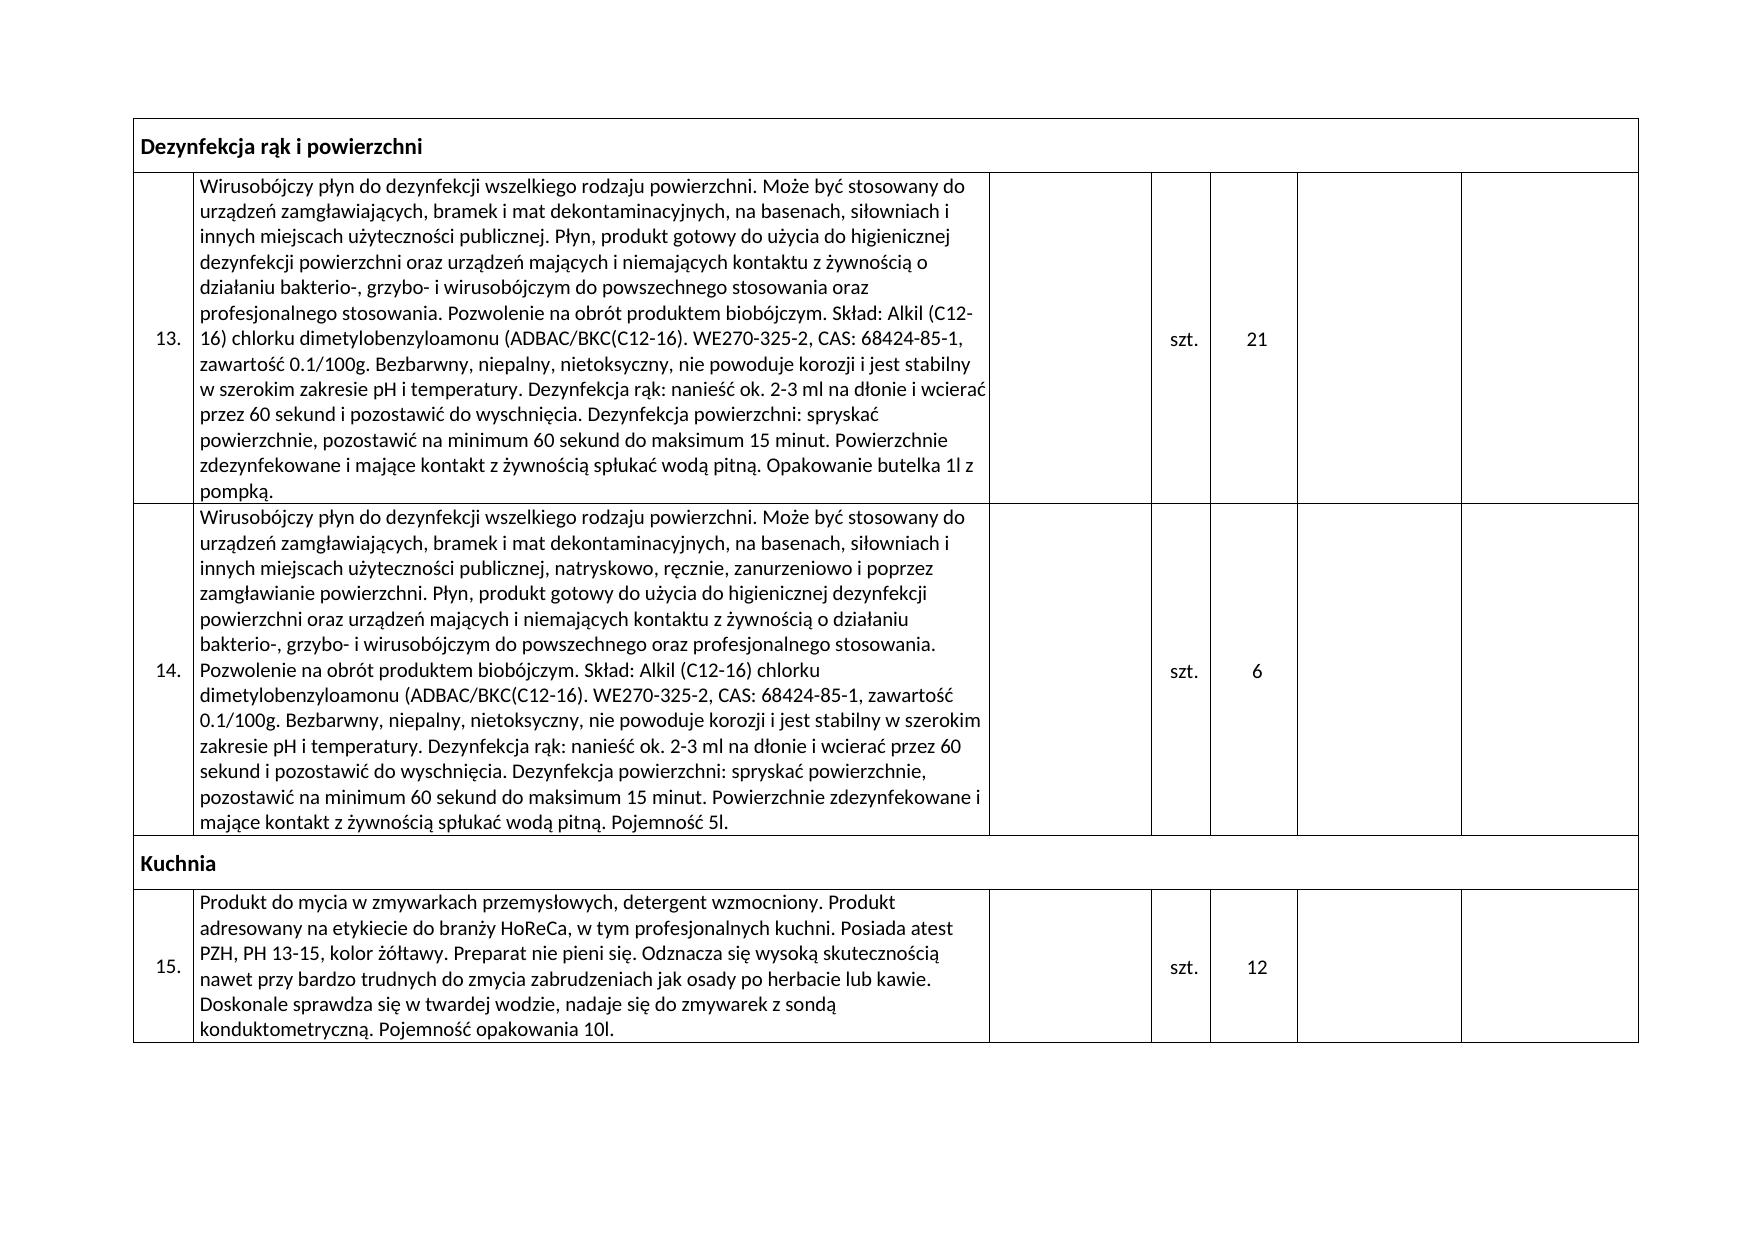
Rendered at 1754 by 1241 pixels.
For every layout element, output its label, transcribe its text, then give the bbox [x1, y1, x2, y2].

table_cell 6 [1211, 504, 1297, 835]
table_cell Dezynfekcja rąk i powierzchni [134, 119, 1638, 172]
table_cell [1462, 504, 1638, 835]
table_cell [134, 504, 193, 835]
table_cell szt. [1152, 173, 1210, 503]
table_cell [134, 890, 193, 1042]
table_cell [1298, 173, 1461, 503]
table_cell 21 [1211, 173, 1297, 503]
table_cell [1462, 173, 1638, 503]
table_cell [1298, 890, 1461, 1042]
table_cell [990, 504, 1151, 835]
table_cell szt. [1152, 890, 1210, 1042]
table_cell Produkt do mycia w zmywarkach przemysłowych, detergent wzmocniony. Produkt adresowany na etykiecie do branży HoReCa, w tym profesjonalnych kuchni. Posiada atest PZH, PH 13-15, kolor żółtawy. Preparat nie pieni się. Odznacza się wysoką skutecznością nawet przy bardzo trudnych do zmycia zabrudzeniach jak osady po herbacie lub kawie. Doskonale sprawdza się w twardej wodzie, nadaje się do zmywarek z sondą konduktometryczną. Pojemność opakowania 10l. [194, 890, 989, 1042]
table_cell 12 [1211, 890, 1297, 1042]
table_cell [134, 173, 193, 503]
table_cell szt. [1152, 504, 1210, 835]
table_cell [990, 890, 1151, 1042]
table_cell [990, 173, 1151, 503]
table_cell Wirusobójczy płyn do dezynfekcji wszelkiego rodzaju powierzchni. Może być stosowany do urządzeń zamgławiających, bramek i mat dekontaminacyjnych, na basenach, siłowniach i innych miejscach użyteczności publicznej, natryskowo, ręcznie, zanurzeniowo i poprzez zamgławianie powierzchni. Płyn, produkt gotowy do użycia do higienicznej dezynfekcji powierzchni oraz urządzeń mających i niemających kontaktu z żywnością o działaniu bakterio-, grzybo- i wirusobójczym do powszechnego oraz profesjonalnego stosowania. Pozwolenie na obrót produktem biobójczym. Skład: Alkil (C12-16) chlorku dimetylobenzyloamonu (ADBAC/BKC(C12-16). WE270-325-2, CAS: 68424-85-1, zawartość 0.1/100g. Bezbarwny, niepalny, nietoksyczny, nie powoduje korozji i jest stabilny w szerokim zakresie pH i temperatury. Dezynfekcja rąk: nanieść ok. 2-3 ml na dłonie i wcierać przez 60 sekund i pozostawić do wyschnięcia. Dezynfekcja powierzchni: spryskać powierzchnie, pozostawić na minimum 60 sekund do maksimum 15 minut. Powierzchnie zdezynfekowane i mające kontakt z żywnością spłukać wodą pitną. Pojemność 5l. [194, 504, 989, 835]
table_cell [1298, 504, 1461, 835]
table_cell [1462, 890, 1638, 1042]
table_cell Wirusobójczy płyn do dezynfekcji wszelkiego rodzaju powierzchni. Może być stosowany do urządzeń zamgławiających, bramek i mat dekontaminacyjnych, na basenach, siłowniach i innych miejscach użyteczności publicznej. Płyn, produkt gotowy do użycia do higienicznej dezynfekcji powierzchni oraz urządzeń mających i niemających kontaktu z żywnością o działaniu bakterio-, grzybo- i wirusobójczym do powszechnego stosowania oraz profesjonalnego stosowania. Pozwolenie na obrót produktem biobójczym. Skład: Alkil (C12-16) chlorku dimetylobenzyloamonu (ADBAC/BKC(C12-16). WE270-325-2, CAS: 68424-85-1, zawartość 0.1/100g. Bezbarwny, niepalny, nietoksyczny, nie powoduje korozji i jest stabilny w szerokim zakresie pH i temperatury. Dezynfekcja rąk: nanieść ok. 2-3 ml na dłonie i wcierać przez 60 sekund i pozostawić do wyschnięcia. Dezynfekcja powierzchni: spryskać powierzchnie, pozostawić na minimum 60 sekund do maksimum 15 minut. Powierzchnie zdezynfekowane i mające kontakt z żywnością spłukać wodą pitną. Opakowanie butelka 1l z pompką. [194, 173, 989, 503]
table_cell Kuchnia [134, 836, 1638, 888]
